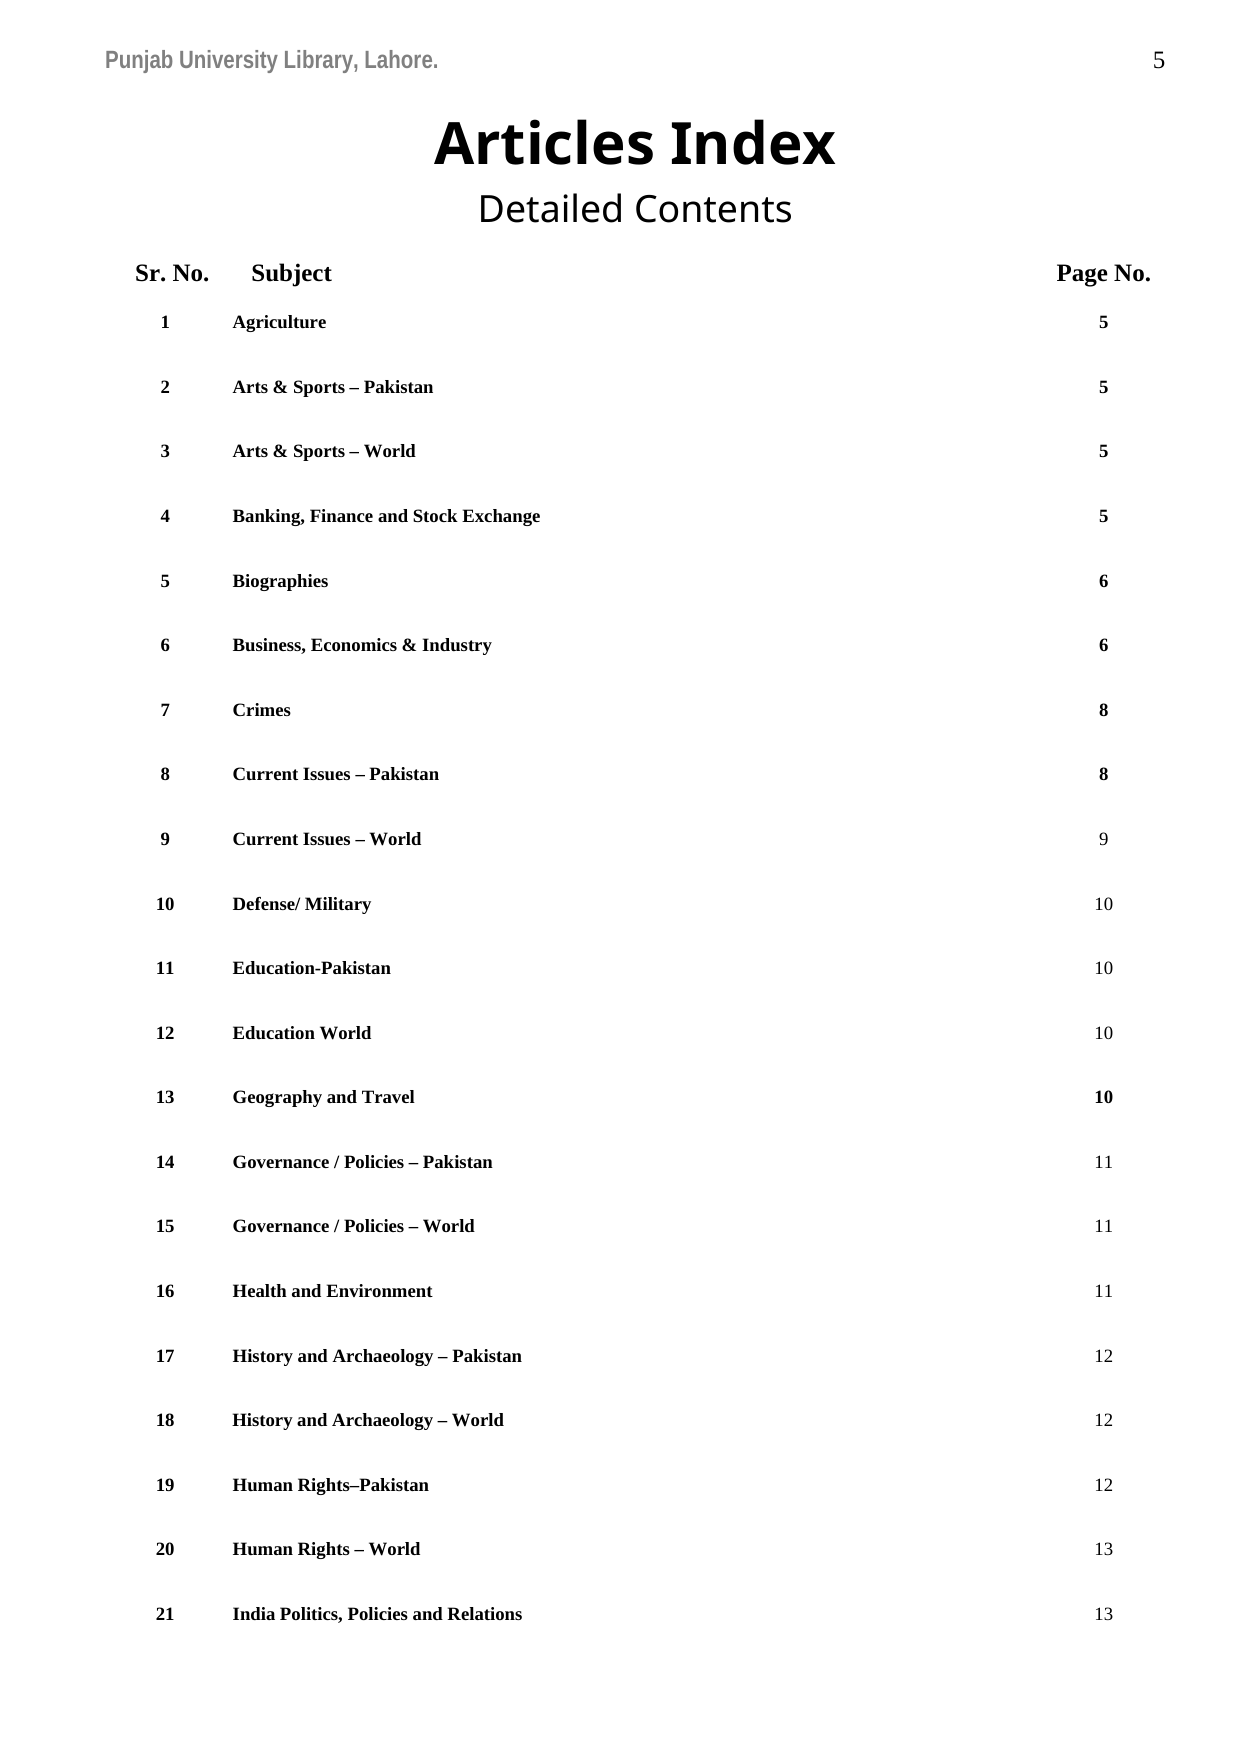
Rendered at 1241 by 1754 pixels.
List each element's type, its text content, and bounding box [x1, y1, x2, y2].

table_header Sr. No. [124, 259, 221, 311]
table_cell 10 [1030, 1022, 1177, 1086]
table_cell [124, 311, 221, 376]
table_cell 9 [1030, 828, 1177, 892]
table_cell 11 [1030, 1151, 1177, 1215]
table_cell Human Rights – World [221, 1538, 1030, 1603]
table_cell [124, 376, 221, 440]
table_cell Banking, Finance and Stock Exchange [221, 505, 1030, 569]
table_cell 5 [1030, 440, 1177, 505]
table_cell [124, 957, 221, 1022]
table_cell [124, 763, 221, 828]
table_cell Current Issues – World [221, 828, 1030, 892]
table_header Subject [221, 259, 1030, 311]
table_cell 12 [1030, 1409, 1177, 1474]
table_cell [124, 893, 221, 957]
table_cell 12 [1030, 1474, 1177, 1538]
title Detailed Contents [105, 182, 1165, 233]
table_cell [124, 1603, 221, 1667]
table_cell 5 [1030, 376, 1177, 440]
table_cell [124, 1345, 221, 1409]
table_cell Current Issues – Pakistan [221, 763, 1030, 828]
table_cell Health and Environment [221, 1280, 1030, 1344]
table_cell 12 [1030, 1345, 1177, 1409]
table_cell [124, 699, 221, 763]
table_cell [124, 1538, 221, 1603]
table_cell [124, 1474, 221, 1538]
table_cell Education World [221, 1022, 1030, 1086]
table_cell 10 [1030, 1086, 1177, 1151]
table_cell [124, 634, 221, 699]
table_cell Governance / Policies – Pakistan [221, 1151, 1030, 1215]
table_cell 6 [1030, 634, 1177, 699]
table_cell Agriculture [221, 311, 1030, 376]
table_cell 13 [1030, 1603, 1177, 1667]
table_cell 6 [1030, 570, 1177, 634]
table_cell Business, Economics & Industry [221, 634, 1030, 699]
table_cell Arts & Sports – World [221, 440, 1030, 505]
table_cell 10 [1030, 957, 1177, 1022]
table_cell History and Archaeology – Pakistan [221, 1345, 1030, 1409]
text Articles Index [105, 102, 1165, 182]
table_cell [124, 1151, 221, 1215]
table_cell [124, 1022, 221, 1086]
table_cell 10 [1030, 893, 1177, 957]
table_cell History and Archaeology – World [221, 1409, 1030, 1474]
table_cell Education-Pakistan [221, 957, 1030, 1022]
table_cell 5 [1030, 311, 1177, 376]
table_cell Governance / Policies – World [221, 1215, 1030, 1280]
table_cell India Politics, Policies and Relations [221, 1603, 1030, 1667]
table_header Page No. [1030, 259, 1177, 311]
table_cell 5 [1030, 505, 1177, 569]
table_cell Human Rights–Pakistan [221, 1474, 1030, 1538]
table_cell Biographies [221, 570, 1030, 634]
table_cell 8 [1030, 699, 1177, 763]
table_cell [124, 1086, 221, 1151]
table_cell [124, 1409, 221, 1474]
table_cell 8 [1030, 763, 1177, 828]
table_cell [124, 505, 221, 569]
table_cell Geography and Travel [221, 1086, 1030, 1151]
table_cell [124, 828, 221, 892]
table_cell [124, 570, 221, 634]
table_cell Crimes [221, 699, 1030, 763]
table_cell [124, 1280, 221, 1344]
table_cell [124, 1215, 221, 1280]
table_cell [124, 440, 221, 505]
table_cell Defense/ Military [221, 893, 1030, 957]
table_cell 13 [1030, 1538, 1177, 1603]
table_cell 11 [1030, 1215, 1177, 1280]
table_cell 11 [1030, 1280, 1177, 1344]
table_cell Arts & Sports – Pakistan [221, 376, 1030, 440]
